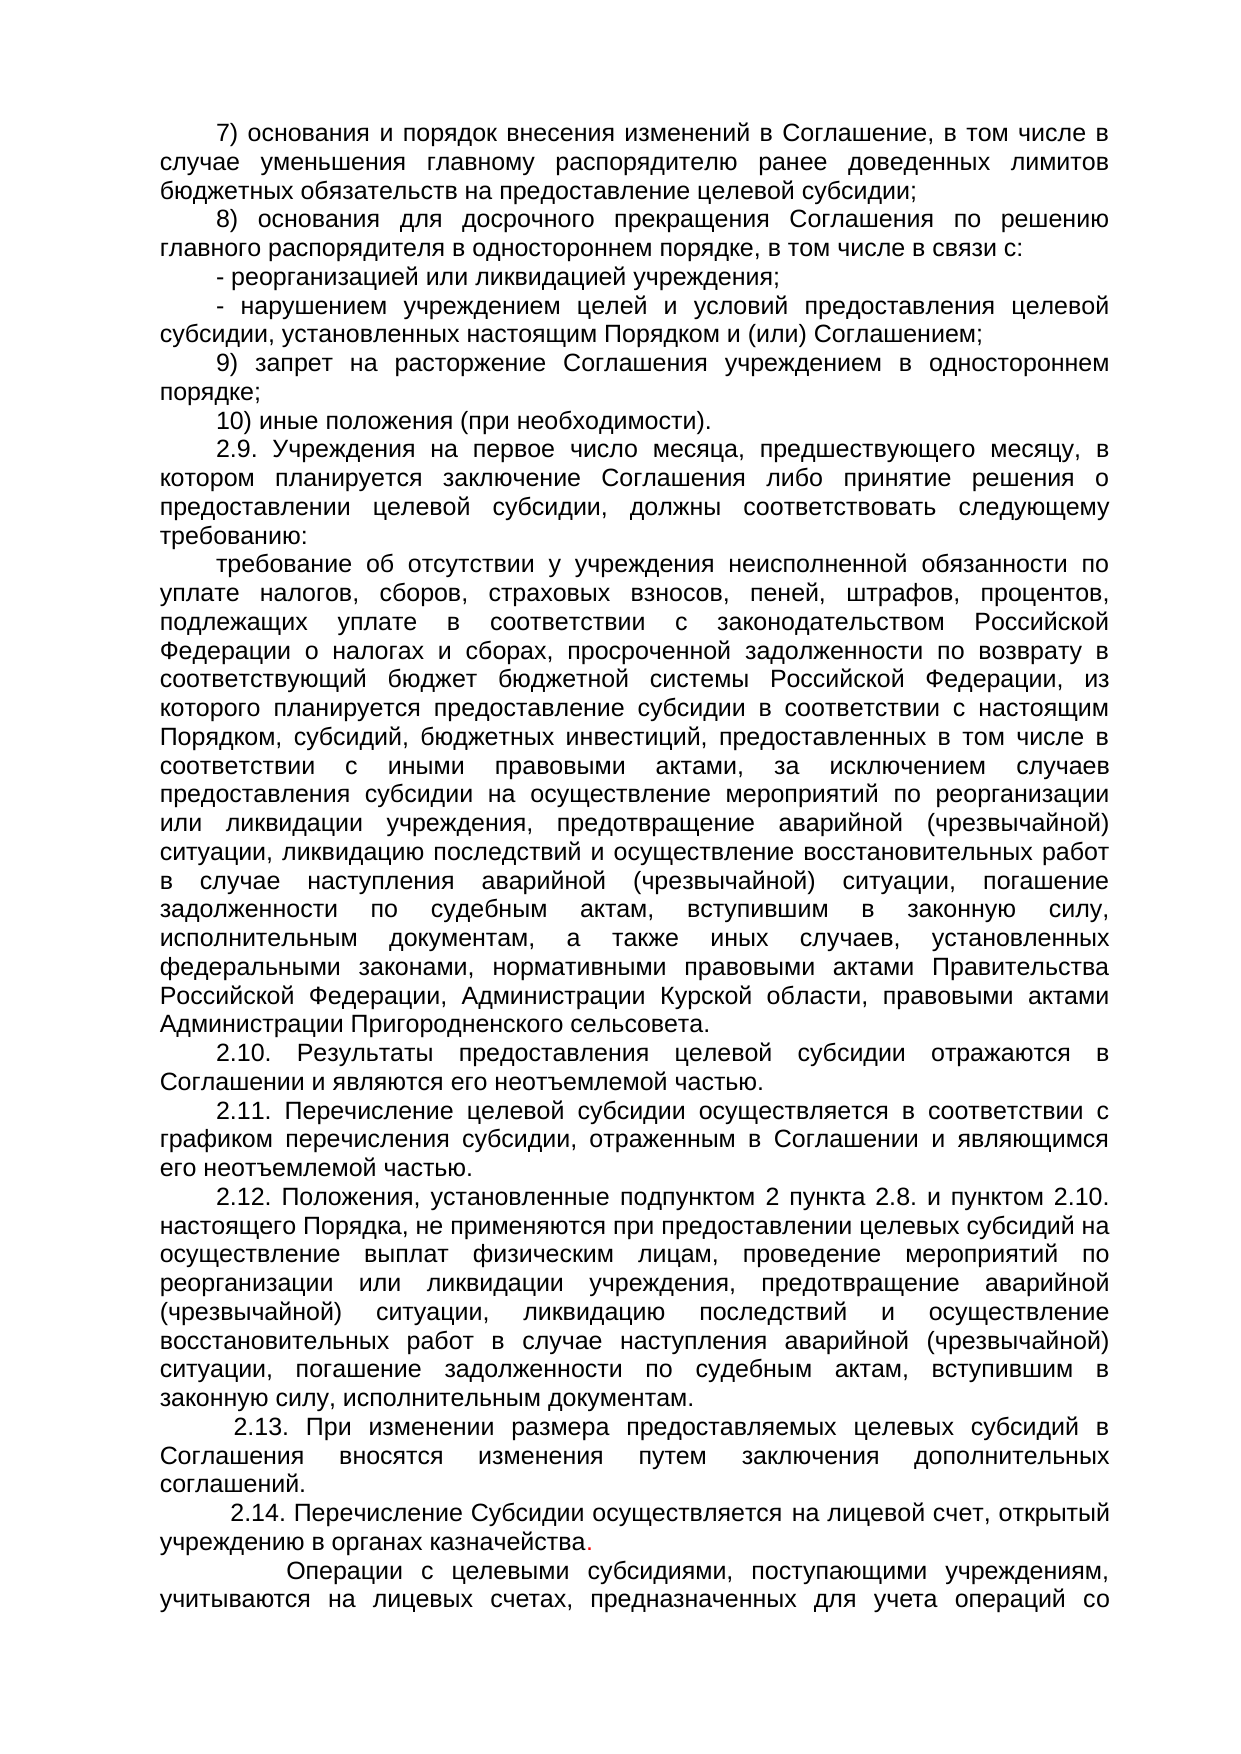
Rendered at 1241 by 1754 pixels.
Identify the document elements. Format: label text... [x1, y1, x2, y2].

text 7) основания и порядок внесения изменений в Соглашение, в том числе в случае уменьшения главному распорядителю ранее доведенных лимитов бюджетных обязательств на предоставление целевой субсидии; [159, 118, 1110, 204]
text - реорганизацией или ликвидацией учреждения; [159, 262, 1110, 291]
text 9) запрет на расторжение Соглашения учреждением в одностороннем порядке; [159, 348, 1110, 406]
text 2.14. Перечисление Субсидии осуществляется на лицевой счет, открытый учреждению в органах казначейства. [159, 1498, 1110, 1556]
text требование об отсутствии у учреждения неисполненной обязанности по уплате налогов, сборов, страховых взносов, пеней, штрафов, процентов, подлежащих уплате в соответствии с законодательством Российской Федерации о налогах и сборах, просроченной задолженности по возврату в соответствующий бюджет бюджетной системы Российской Федерации, из которого планируется предоставление субсидии в соответствии с настоящим Порядком, субсидий, бюджетных инвестиций, предоставленных в том числе в соответствии с иными правовыми актами, за исключением случаев предоставления субсидии на осуществление мероприятий по реорганизации или ликвидации учреждения, предотвращение аварийной (чрезвычайной) ситуации, ликвидацию последствий и осуществление восстановительных работ в случае наступления аварийной (чрезвычайной) ситуации, погашение задолженности по судебным актам, вступившим в законную силу, исполнительным документам, а также иных случаев, установленных федеральными законами, нормативными правовыми актами Правительства Российской Федерации, Администрации Курской области, правовыми актами Администрации Пригородненского сельсовета. [159, 549, 1110, 1038]
text 10) иные положения (при необходимости). [159, 406, 1110, 434]
text 2.10. Результаты предоставления целевой субсидии отражаются в Соглашении и являются его неотъемлемой частью. [159, 1038, 1110, 1096]
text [159, 1556, 1110, 1613]
text 2.11. Перечисление целевой субсидии осуществляется в соответствии с графиком перечисления субсидии, отраженным в Соглашении и являющимся его неотъемлемой частью. [159, 1096, 1110, 1182]
text 2.12. Положения, установленные подпунктом 2 пункта 2.8. и пунктом 2.10. настоящего Порядка, не применяются при предоставлении целевых субсидий на осуществление выплат физическим лицам, проведение мероприятий по реорганизации или ликвидации учреждения, предотвращение аварийной (чрезвычайной) ситуации, ликвидацию последствий и осуществление восстановительных работ в случае наступления аварийной (чрезвычайной) ситуации, погашение задолженности по судебным актам, вступившим в законную силу, исполнительным документам. [159, 1182, 1110, 1412]
text 8) основания для досрочного прекращения Соглашения по решению главного распорядителя в одностороннем порядке, в том числе в связи с: [159, 204, 1110, 262]
text 2.9. Учреждения на первое число месяца, предшествующего месяцу, в котором планируется заключение Соглашения либо принятие решения о предоставлении целевой субсидии, должны соответствовать следующему требованию: [159, 434, 1110, 549]
text - нарушением учреждением целей и условий предоставления целевой субсидии, установленных настоящим Порядком и (или) Соглашением; [159, 291, 1110, 348]
text 2.13. При изменении размера предоставляемых целевых субсидий в Соглашения вносятся изменения путем заключения дополнительных соглашений. [159, 1412, 1110, 1498]
